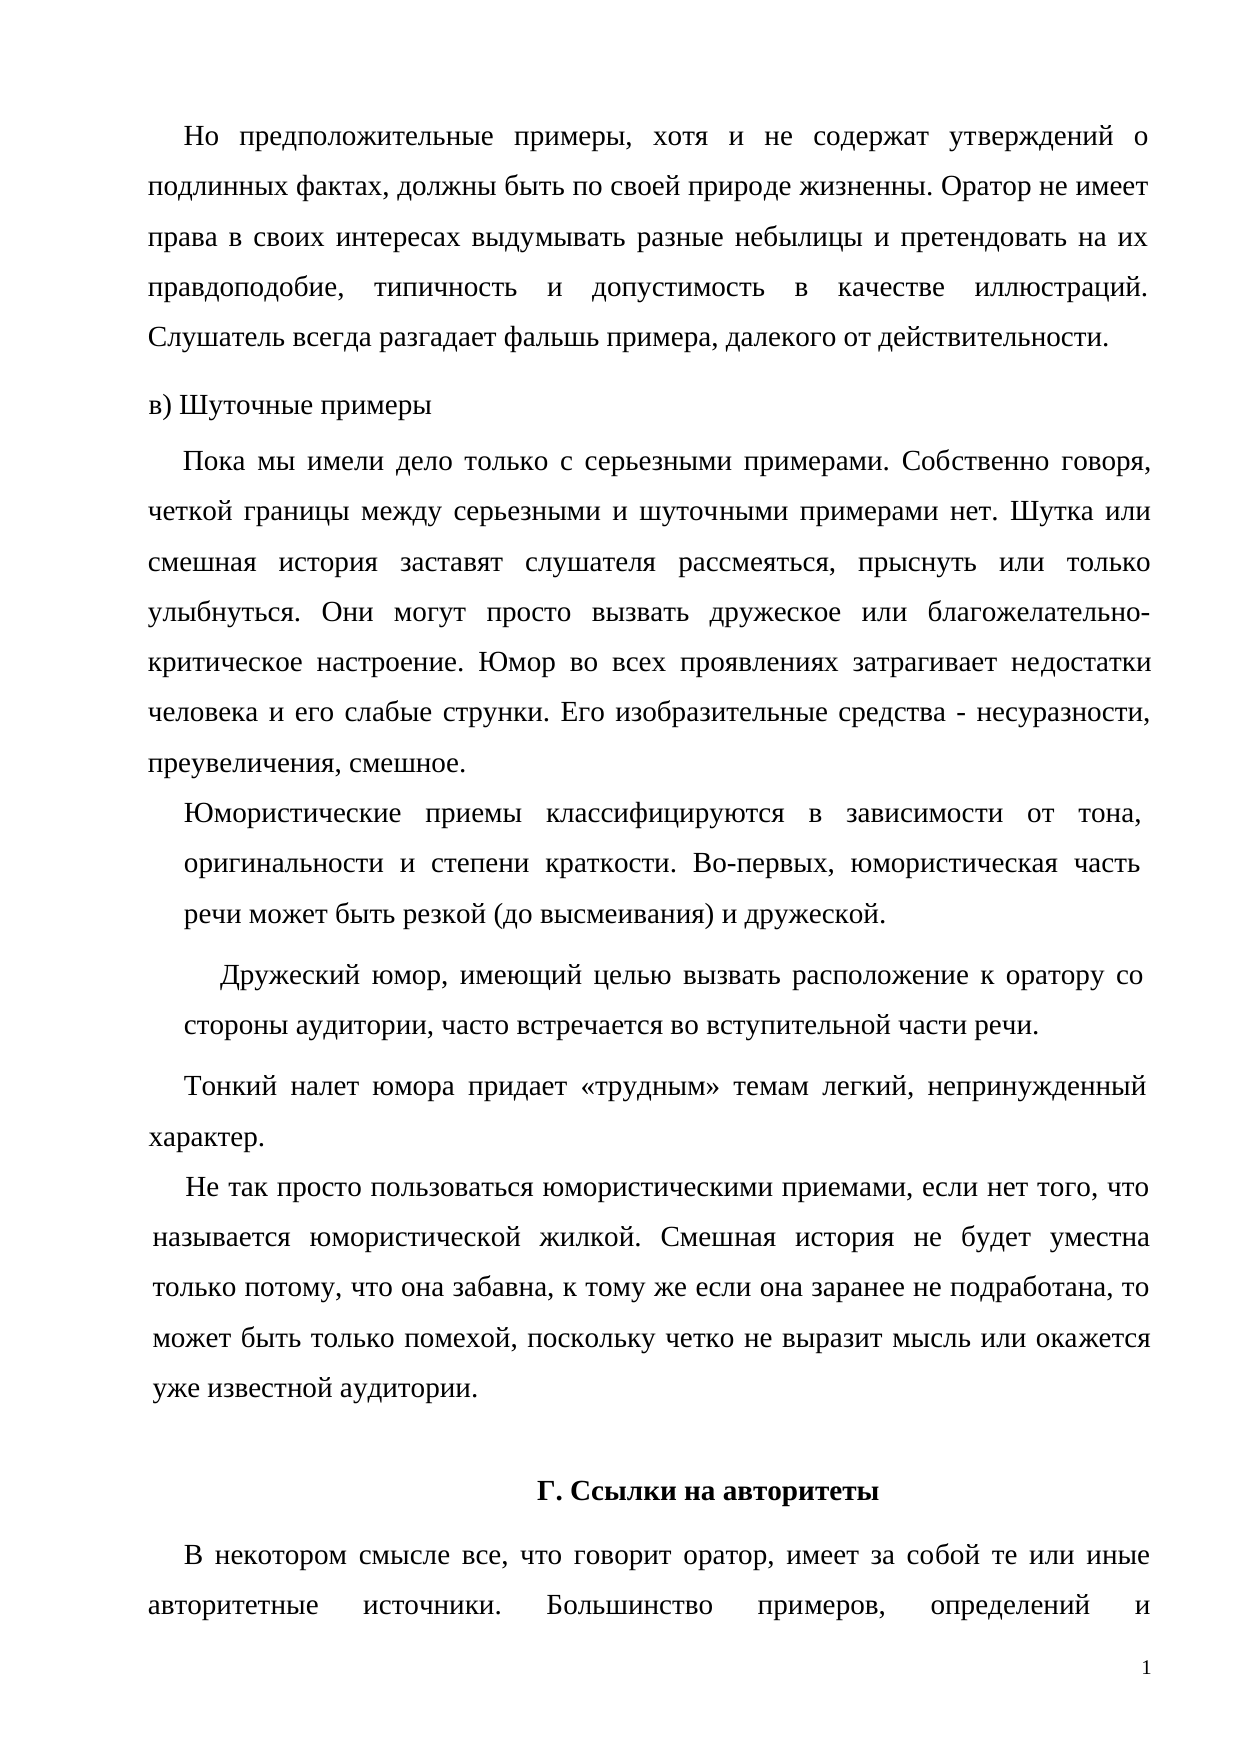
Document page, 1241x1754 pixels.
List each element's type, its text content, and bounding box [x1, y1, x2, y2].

text Дружеский юмор, имеющий целью вызвать расположение к оратору со стороны аудитории, часто встречается во вступительной части речи. [184, 957, 1145, 1041]
text Но предположительные примеры, хотя и не содержат утверждений о подлинных фактах, должны быть по своей природе жизненны. Оратор не имеет права в своих интересах выдумывать разные небылицы и претендовать на их правдоподобие, типичность и допустимость в качестве иллюстраций. Слушатель всегда разгадает фальшь примера, далекого от действительности. [148, 118, 1148, 353]
subtitle Г. Ссылки на авторитеты [265, 1473, 1151, 1507]
text в) Шуточные примеры [148, 387, 1151, 421]
text Не так просто пользоваться юмористическими приемами, если нет того, что называется юмористической жилкой. Смешная история не будет уместна только потому, что она забавна, к тому же если она заранее не подработана, то может быть только помехой, поскольку четко не выразит мысль или окажется уже известной аудитории. [152, 1169, 1150, 1404]
text Тонкий налет юмора придает «трудным» темам легкий, непринужденный характер. [148, 1068, 1147, 1152]
text Пока мы имели дело только с серьезными примерами. Собственно говоря, четкой границы между серьезными и шуточными примерами нет. Шутка или смешная история заставят слушателя рассмеяться, прыснуть или только улыбнуться. Они могут просто вызвать дружеское или благожелательно-критическое настроение. Юмор во всех проявлениях затрагивает недостатки человека и его слабые струнки. Его изобразительные средства - несуразности, преувеличения, смешное. [148, 443, 1151, 778]
text Юмористические приемы классифицируются в зависимости от тона, оригинальности и степени краткости. Во-первых, юмористическая часть речи может быть резкой (до высмеивания) и дружеской. [184, 795, 1141, 929]
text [148, 1537, 1150, 1621]
